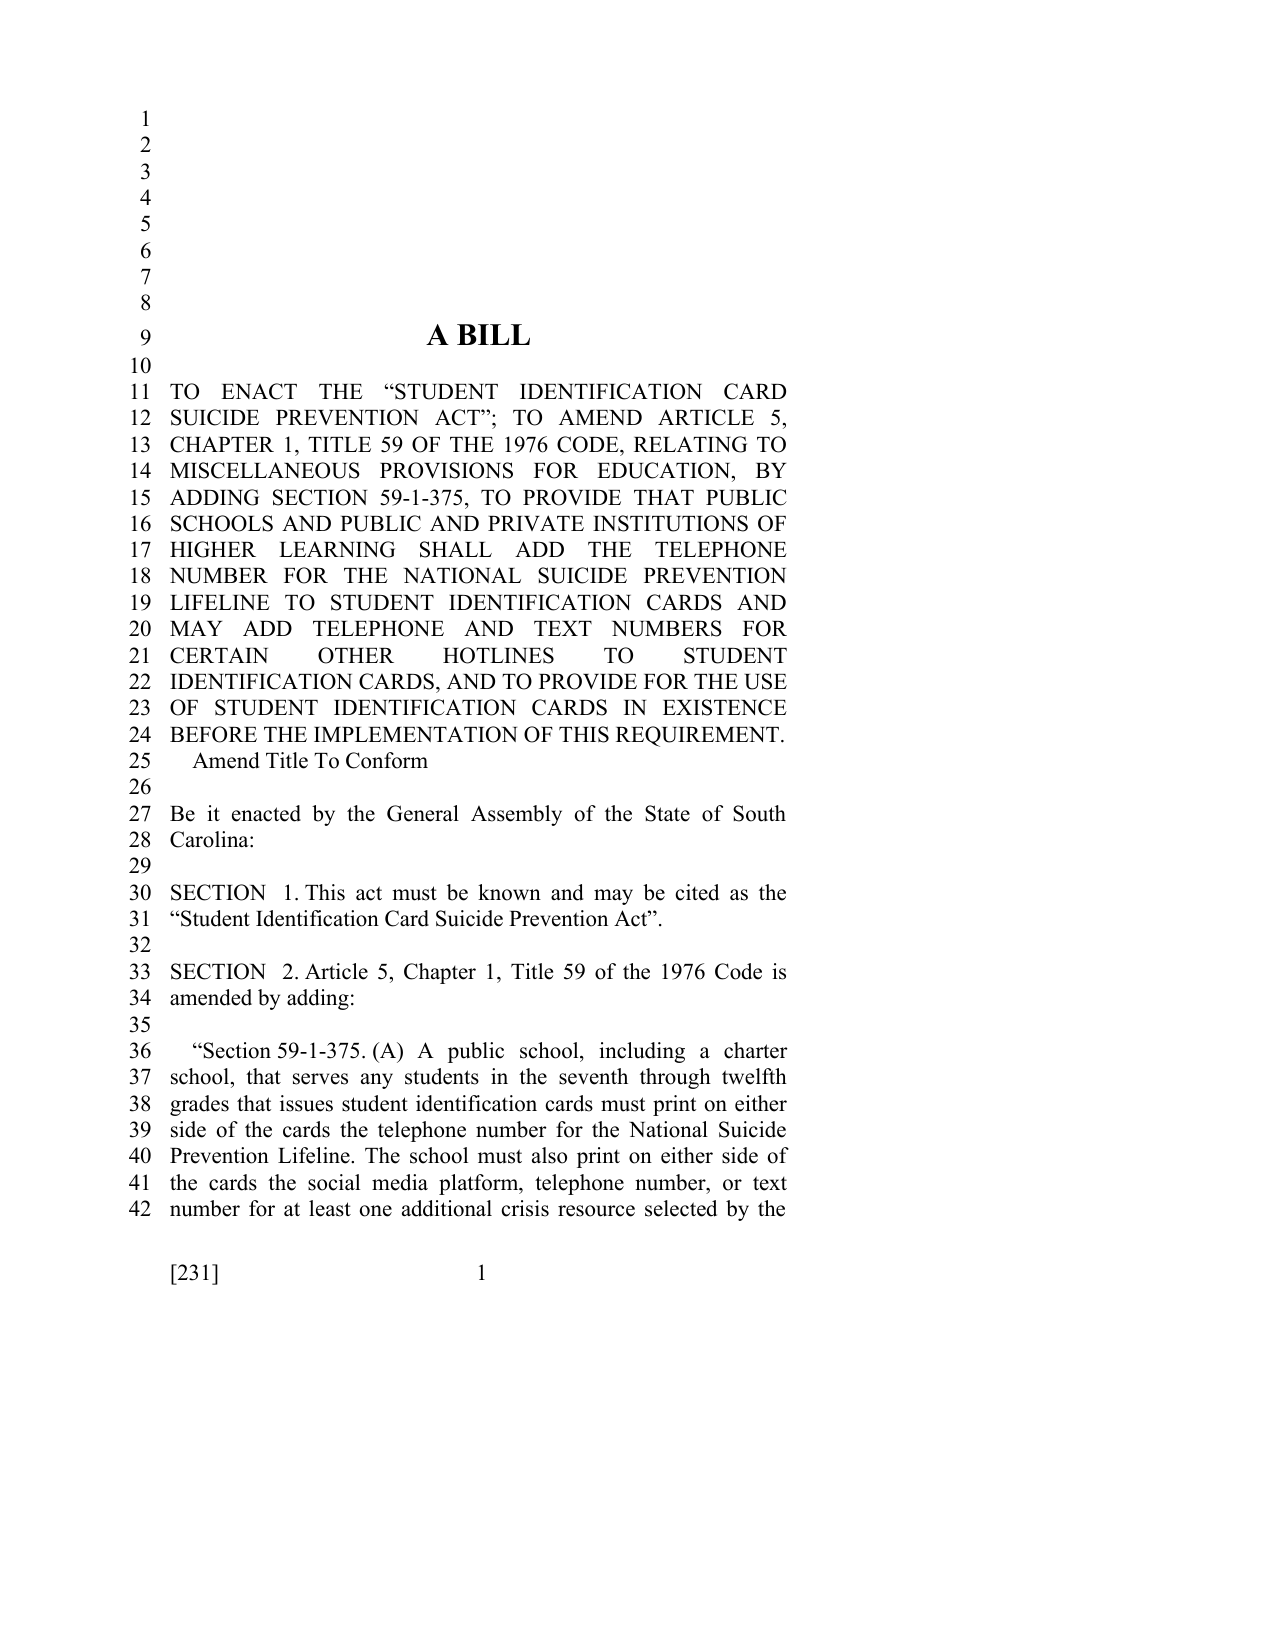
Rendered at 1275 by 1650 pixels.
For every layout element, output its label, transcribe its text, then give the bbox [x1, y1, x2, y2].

text SECTION 1. This act must be known and may be cited as the “Student Identification Card Suicide Prevention Act”. [169, 879, 787, 932]
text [169, 1037, 787, 1221]
text Amend Title To Conform [169, 747, 787, 773]
text SECTION 2. Article 5, Chapter 1, Title 59 of the 1976 Code is amended by adding: [169, 958, 787, 1011]
text A BILL [169, 316, 787, 352]
text TO ENACT THE “STUDENT IDENTIFICATION CARD SUICIDE PREVENTION ACT”; TO AMEND ARTICLE 5, CHAPTER 1, TITLE 59 OF THE 1976 CODE, RELATING TO MISCELLANEOUS PROVISIONS FOR EDUCATION, BY ADDING SECTION 59-1-375, TO PROVIDE THAT PUBLIC SCHOOLS AND PUBLIC AND PRIVATE INSTITUTIONS OF HIGHER LEARNING SHALL ADD THE TELEPHONE NUMBER FOR THE NATIONAL SUICIDE PREVENTION LIFELINE TO STUDENT IDENTIFICATION CARDS AND MAY ADD TELEPHONE AND TEXT NUMBERS FOR CERTAIN OTHER HOTLINES TO STUDENT IDENTIFICATION CARDS, AND TO PROVIDE FOR THE USE OF STUDENT IDENTIFICATION CARDS IN EXISTENCE BEFORE THE IMPLEMENTATION OF THIS REQUIREMENT. [169, 378, 787, 747]
text Be it enacted by the General Assembly of the State of South Carolina: [169, 800, 787, 852]
